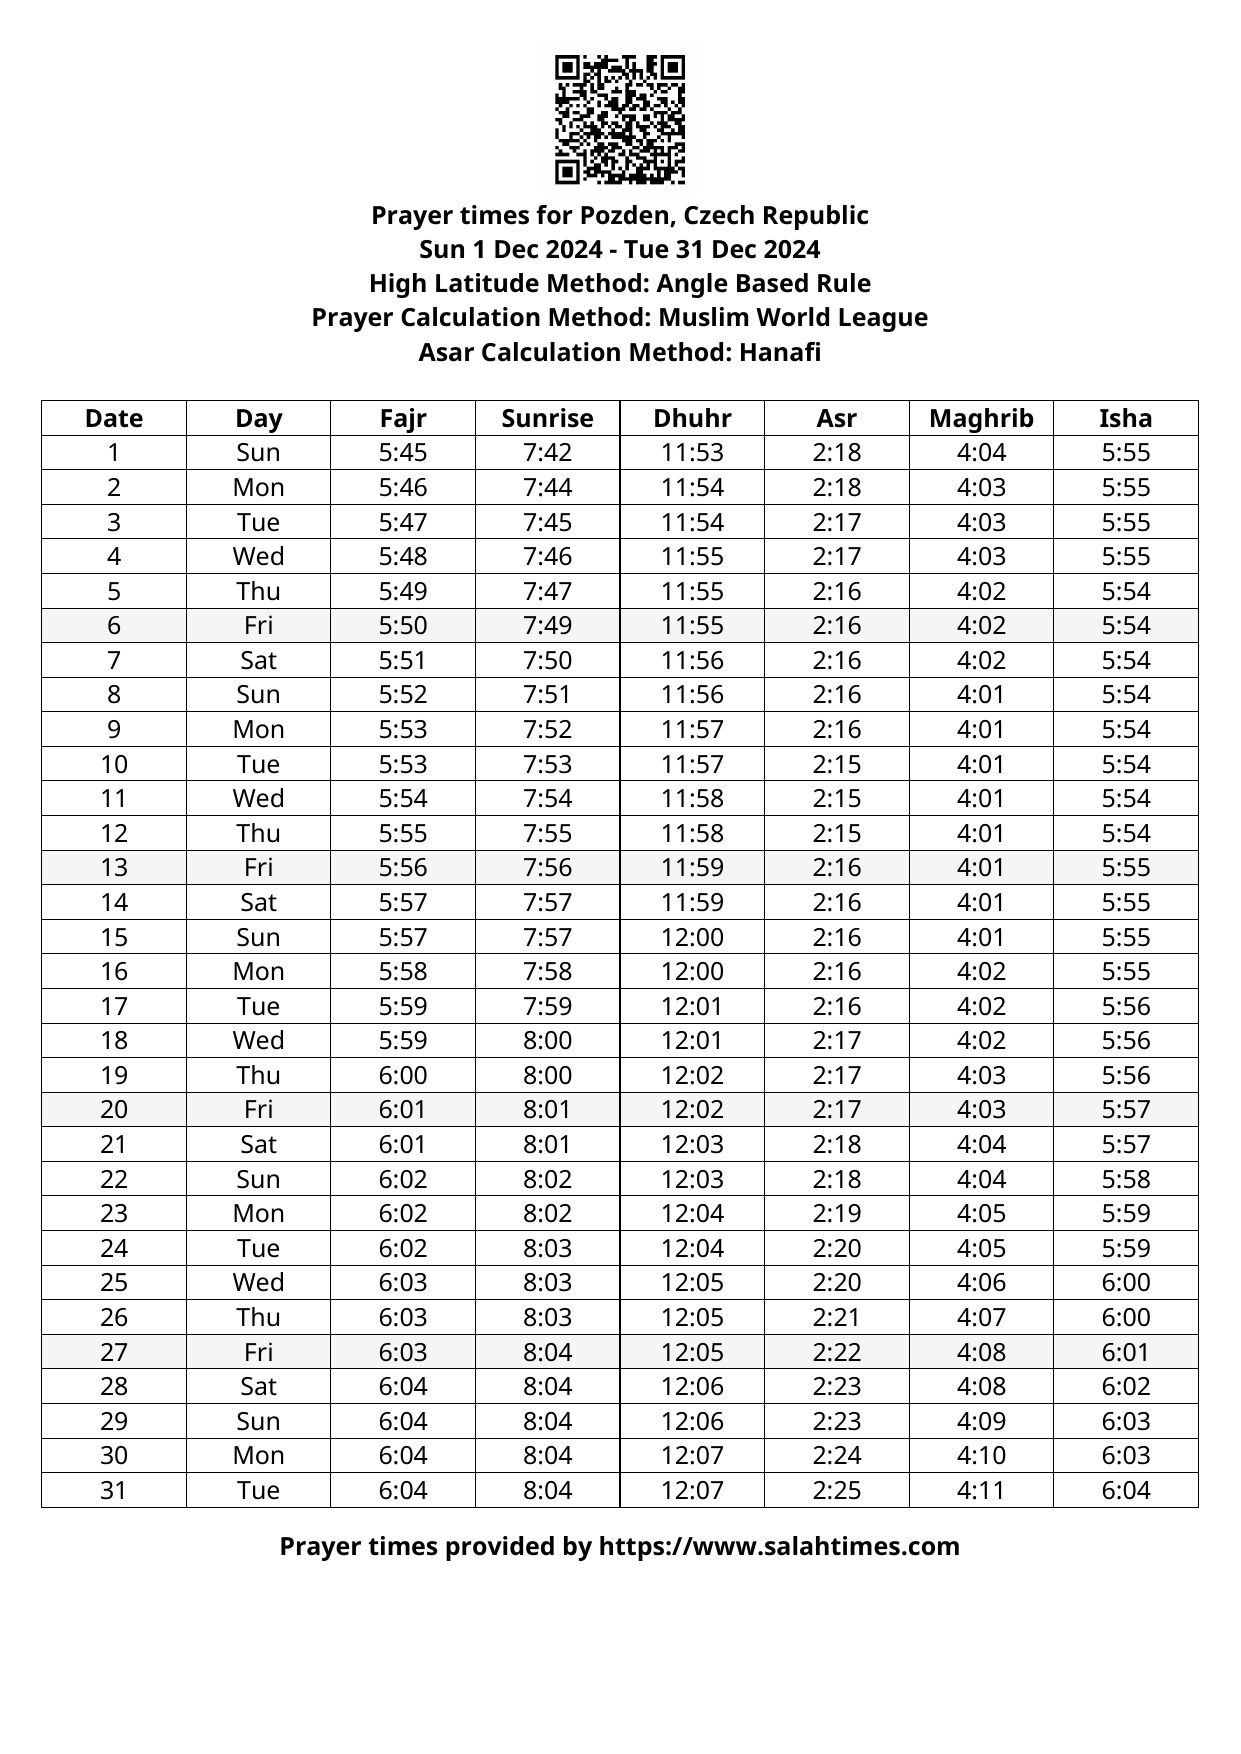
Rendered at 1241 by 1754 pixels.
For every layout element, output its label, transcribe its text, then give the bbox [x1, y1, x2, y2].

table_cell 12:07 [621, 1439, 764, 1472]
table_cell 5:58 [331, 954, 475, 988]
table_cell 4:05 [910, 1231, 1053, 1264]
table_cell 2:16 [765, 851, 909, 884]
table_header Dhuhr [621, 401, 764, 434]
table_cell 2:16 [765, 920, 909, 953]
table_cell 25 [42, 1266, 186, 1299]
table_cell 7:49 [476, 609, 619, 642]
table_header Asr [765, 401, 909, 434]
table_cell Thu [187, 1300, 330, 1334]
table_cell 26 [42, 1300, 186, 1334]
table_cell 5:46 [331, 470, 475, 504]
table_cell 2:17 [765, 1093, 909, 1126]
table_cell 6:03 [331, 1335, 475, 1368]
table_cell Fri [187, 1335, 330, 1368]
table_header Fajr [331, 401, 475, 434]
table_cell 11:57 [621, 712, 764, 746]
table_cell 9 [42, 712, 186, 746]
table_cell 2:17 [765, 1024, 909, 1057]
table_cell 5:57 [331, 920, 475, 953]
table_cell Sun [187, 920, 330, 953]
table_cell 6:02 [331, 1231, 475, 1264]
table_cell 2:16 [765, 678, 909, 711]
table_cell 4:01 [910, 851, 1053, 884]
table_cell 16 [42, 954, 186, 988]
table_cell 6:03 [331, 1300, 475, 1334]
table_cell 12:02 [621, 1093, 764, 1126]
table_cell Sun [187, 436, 330, 469]
table_cell 2:16 [765, 885, 909, 919]
table_cell 12:04 [621, 1231, 764, 1264]
table_cell 5:50 [331, 609, 475, 642]
table_cell 6:02 [1054, 1369, 1198, 1403]
table_cell 8:03 [476, 1300, 619, 1334]
table_cell 6:00 [331, 1058, 475, 1092]
table_cell 4:04 [910, 436, 1053, 469]
table_cell 12:05 [621, 1300, 764, 1334]
table_cell 14 [42, 885, 186, 919]
table_header Maghrib [910, 401, 1053, 434]
table_cell Sat [187, 1127, 330, 1161]
table_cell Mon [187, 1439, 330, 1472]
table_cell 5:55 [1054, 470, 1198, 504]
table_cell 5:55 [1054, 505, 1198, 538]
table_cell 2:18 [765, 436, 909, 469]
table_cell 7:59 [476, 989, 619, 1022]
table_cell 5:57 [1054, 1127, 1198, 1161]
table_cell 2:17 [765, 539, 909, 573]
table_cell 7:46 [476, 539, 619, 573]
table_cell 6:04 [331, 1369, 475, 1403]
table_cell 12:05 [621, 1335, 764, 1368]
table_cell 4:01 [910, 781, 1053, 815]
table_cell 5:56 [1054, 1024, 1198, 1057]
table_cell Wed [187, 539, 330, 573]
table_cell 2:15 [765, 747, 909, 780]
table_cell 4:05 [910, 1196, 1053, 1230]
table_cell 5:54 [1054, 678, 1198, 711]
table_cell 2:16 [765, 574, 909, 607]
table_cell 2:21 [765, 1300, 909, 1334]
table_cell Wed [187, 1266, 330, 1299]
table_cell 8 [42, 678, 186, 711]
table_cell 7:42 [476, 436, 619, 469]
table_cell 5:57 [331, 885, 475, 919]
table_cell 27 [42, 1335, 186, 1368]
table_cell 6:04 [331, 1439, 475, 1472]
table_cell 8:03 [476, 1266, 619, 1299]
table_cell 11:56 [621, 678, 764, 711]
table_cell Sun [187, 1162, 330, 1195]
table_cell 5:55 [1054, 539, 1198, 573]
table_cell Tue [187, 505, 330, 538]
table_cell 4:06 [910, 1266, 1053, 1299]
table_cell 5:57 [1054, 1093, 1198, 1126]
table_cell 5:56 [1054, 989, 1198, 1022]
table_cell 7 [42, 643, 186, 677]
table_cell 6:00 [1054, 1266, 1198, 1299]
table_cell 5:59 [331, 989, 475, 1022]
table_cell 5:54 [1054, 816, 1198, 849]
table_cell Fri [187, 609, 330, 642]
table_cell 5:54 [1054, 609, 1198, 642]
table_cell Mon [187, 1196, 330, 1230]
table_cell 2:25 [765, 1473, 909, 1507]
picture [542, 41, 699, 198]
table_cell 5:53 [331, 747, 475, 780]
table_cell 7:45 [476, 505, 619, 538]
table_cell 5:56 [331, 851, 475, 884]
table_cell 4:08 [910, 1369, 1053, 1403]
text High Latitude Method: Angle Based Rule [42, 266, 1198, 300]
table_cell 4:09 [910, 1404, 1053, 1437]
table_cell 4:03 [910, 505, 1053, 538]
table_cell 29 [42, 1404, 186, 1437]
table_cell 6:02 [331, 1162, 475, 1195]
table_cell 2:15 [765, 781, 909, 815]
table_cell 30 [42, 1439, 186, 1472]
table_cell 8:04 [476, 1473, 619, 1507]
table_cell 2:17 [765, 505, 909, 538]
table_cell Thu [187, 1058, 330, 1092]
table_cell 8:04 [476, 1369, 619, 1403]
table_cell 6:01 [331, 1127, 475, 1161]
table_cell Tue [187, 989, 330, 1022]
table_cell 2:19 [765, 1196, 909, 1230]
table_cell 7:53 [476, 747, 619, 780]
table_cell 12:01 [621, 989, 764, 1022]
table_cell 12 [42, 816, 186, 849]
table_cell 12:06 [621, 1404, 764, 1437]
table_cell 5:49 [331, 574, 475, 607]
table_cell 4:01 [910, 885, 1053, 919]
table_cell 4:11 [910, 1473, 1053, 1507]
table_cell 5 [42, 574, 186, 607]
table_cell 5:55 [1054, 885, 1198, 919]
table_cell 5:55 [1054, 851, 1198, 884]
table_cell 4:01 [910, 816, 1053, 849]
table_cell 6:03 [1054, 1439, 1198, 1472]
table_cell 5:55 [331, 816, 475, 849]
table_cell 31 [42, 1473, 186, 1507]
table_cell 8:04 [476, 1404, 619, 1437]
table_cell 2:16 [765, 712, 909, 746]
table_cell 4:10 [910, 1439, 1053, 1472]
table_cell 5:54 [1054, 747, 1198, 780]
table_cell 3 [42, 505, 186, 538]
table_cell 11:53 [621, 436, 764, 469]
table_cell 2:15 [765, 816, 909, 849]
table_cell 12:03 [621, 1127, 764, 1161]
table_cell 2:23 [765, 1369, 909, 1403]
table_cell Tue [187, 1231, 330, 1264]
table_cell 4:04 [910, 1162, 1053, 1195]
table_cell 12:03 [621, 1162, 764, 1195]
table_cell 2:17 [765, 1058, 909, 1092]
table_cell 11 [42, 781, 186, 815]
table_cell Mon [187, 470, 330, 504]
table_cell 2:16 [765, 643, 909, 677]
table_cell 23 [42, 1196, 186, 1230]
table_cell 4:02 [910, 574, 1053, 607]
table_cell 7:55 [476, 816, 619, 849]
table_cell 11:55 [621, 609, 764, 642]
table_cell 4:01 [910, 712, 1053, 746]
table_cell 7:52 [476, 712, 619, 746]
table_cell 24 [42, 1231, 186, 1264]
table_cell Sat [187, 643, 330, 677]
table_cell 7:44 [476, 470, 619, 504]
table_cell 5:54 [1054, 712, 1198, 746]
table_cell 12:02 [621, 1058, 764, 1092]
table_cell 11:56 [621, 643, 764, 677]
table_cell 2:18 [765, 1127, 909, 1161]
table_cell 8:00 [476, 1024, 619, 1057]
table_cell Sun [187, 1404, 330, 1437]
table_cell 4:08 [910, 1335, 1053, 1368]
table_cell 6:04 [331, 1404, 475, 1437]
table_cell 6:00 [1054, 1300, 1198, 1334]
table_cell 5:54 [331, 781, 475, 815]
table_cell Sun [187, 678, 330, 711]
table_cell 6:03 [331, 1266, 475, 1299]
table_cell 12:05 [621, 1266, 764, 1299]
table_cell Mon [187, 954, 330, 988]
table_cell 2:23 [765, 1404, 909, 1437]
table_cell 5:59 [331, 1024, 475, 1057]
table_cell 7:50 [476, 643, 619, 677]
table_cell 11:54 [621, 505, 764, 538]
table_cell 7:54 [476, 781, 619, 815]
table_cell Tue [187, 1473, 330, 1507]
table_cell 10 [42, 747, 186, 780]
table_cell 12:04 [621, 1196, 764, 1230]
table_cell 11:59 [621, 851, 764, 884]
table_cell 2:16 [765, 989, 909, 1022]
table_cell 5:48 [331, 539, 475, 573]
table_cell 5:59 [1054, 1231, 1198, 1264]
table_cell Fri [187, 851, 330, 884]
text Prayer times for Pozden, Czech Republic [42, 198, 1198, 232]
table_cell 4:03 [910, 539, 1053, 573]
table_header Isha [1054, 401, 1198, 434]
table_cell 5:56 [1054, 1058, 1198, 1092]
table_cell 7:57 [476, 885, 619, 919]
table_cell 2:18 [765, 470, 909, 504]
table_cell 5:54 [1054, 574, 1198, 607]
table_header Date [42, 401, 186, 434]
table_cell 4:07 [910, 1300, 1053, 1334]
text Prayer Calculation Method: Muslim World League [42, 300, 1198, 334]
table_cell 5:58 [1054, 1162, 1198, 1195]
table_cell 4:02 [910, 989, 1053, 1022]
table_cell 12:07 [621, 1473, 764, 1507]
table_cell 4:01 [910, 747, 1053, 780]
table_cell 8:04 [476, 1335, 619, 1368]
table_cell 2:22 [765, 1335, 909, 1368]
text Asar Calculation Method: Hanafi [42, 334, 1198, 368]
table_cell 6:02 [331, 1196, 475, 1230]
table_cell 2:24 [765, 1439, 909, 1472]
table_cell 2 [42, 470, 186, 504]
table_cell 6:01 [1054, 1335, 1198, 1368]
table_cell 17 [42, 989, 186, 1022]
table_cell 12:06 [621, 1369, 764, 1403]
table_cell 4:03 [910, 1058, 1053, 1092]
table_cell Sat [187, 1369, 330, 1403]
table_cell 4:01 [910, 920, 1053, 953]
table_cell 11:57 [621, 747, 764, 780]
table_cell 4:03 [910, 1093, 1053, 1126]
table_cell 5:55 [1054, 920, 1198, 953]
table_cell Tue [187, 747, 330, 780]
table_cell 7:56 [476, 851, 619, 884]
table_cell 4 [42, 539, 186, 573]
table_cell 22 [42, 1162, 186, 1195]
table_cell 12:01 [621, 1024, 764, 1057]
text Sun 1 Dec 2024 - Tue 31 Dec 2024 [42, 232, 1198, 266]
table_cell 21 [42, 1127, 186, 1161]
table_cell 5:54 [1054, 781, 1198, 815]
table_cell 5:55 [1054, 954, 1198, 988]
text Prayer times provided by https://www.salahtimes.com [42, 1528, 1198, 1563]
table_cell 5:55 [1054, 436, 1198, 469]
table_cell 18 [42, 1024, 186, 1057]
table_cell 13 [42, 851, 186, 884]
table_header Sunrise [476, 401, 619, 434]
table_cell 6:04 [331, 1473, 475, 1507]
table_cell 1 [42, 436, 186, 469]
table_cell 2:20 [765, 1266, 909, 1299]
table_cell 8:02 [476, 1196, 619, 1230]
table_cell 8:00 [476, 1058, 619, 1092]
table_cell 6:03 [1054, 1404, 1198, 1437]
table_cell 5:45 [331, 436, 475, 469]
table_cell 11:58 [621, 781, 764, 815]
table_cell 11:55 [621, 574, 764, 607]
table_cell 5:59 [1054, 1196, 1198, 1230]
table_cell 8:01 [476, 1093, 619, 1126]
table_cell 8:04 [476, 1439, 619, 1472]
table_cell 7:51 [476, 678, 619, 711]
table_cell Mon [187, 712, 330, 746]
table_cell 5:53 [331, 712, 475, 746]
table_cell 7:47 [476, 574, 619, 607]
table_cell 11:58 [621, 816, 764, 849]
table_cell 2:16 [765, 954, 909, 988]
table_cell 4:04 [910, 1127, 1053, 1161]
table_cell 7:57 [476, 920, 619, 953]
table_cell 12:00 [621, 920, 764, 953]
table_cell 2:20 [765, 1231, 909, 1264]
table_cell 11:54 [621, 470, 764, 504]
table_cell 4:01 [910, 678, 1053, 711]
table_cell Sat [187, 885, 330, 919]
table_cell 2:16 [765, 609, 909, 642]
table_cell 4:02 [910, 954, 1053, 988]
table_cell Fri [187, 1093, 330, 1126]
table_cell 5:51 [331, 643, 475, 677]
table_cell 12:00 [621, 954, 764, 988]
table_cell Thu [187, 816, 330, 849]
table_cell 5:47 [331, 505, 475, 538]
table_cell 4:02 [910, 1024, 1053, 1057]
table_cell 5:54 [1054, 643, 1198, 677]
table_cell 11:55 [621, 539, 764, 573]
table_cell 11:59 [621, 885, 764, 919]
table_cell 4:03 [910, 470, 1053, 504]
table_cell 2:18 [765, 1162, 909, 1195]
table_cell Wed [187, 781, 330, 815]
table_cell Wed [187, 1024, 330, 1057]
table_cell 6 [42, 609, 186, 642]
table_cell 20 [42, 1093, 186, 1126]
table_cell 6:04 [1054, 1473, 1198, 1507]
table_cell 4:02 [910, 609, 1053, 642]
table_cell 6:01 [331, 1093, 475, 1126]
table_cell 8:03 [476, 1231, 619, 1264]
table_cell Thu [187, 574, 330, 607]
table_header Day [187, 401, 330, 434]
table_cell 19 [42, 1058, 186, 1092]
table_cell 8:01 [476, 1127, 619, 1161]
table_cell 7:58 [476, 954, 619, 988]
table_cell 4:02 [910, 643, 1053, 677]
table_cell 15 [42, 920, 186, 953]
table_cell 28 [42, 1369, 186, 1403]
table_cell 8:02 [476, 1162, 619, 1195]
table_cell 5:52 [331, 678, 475, 711]
